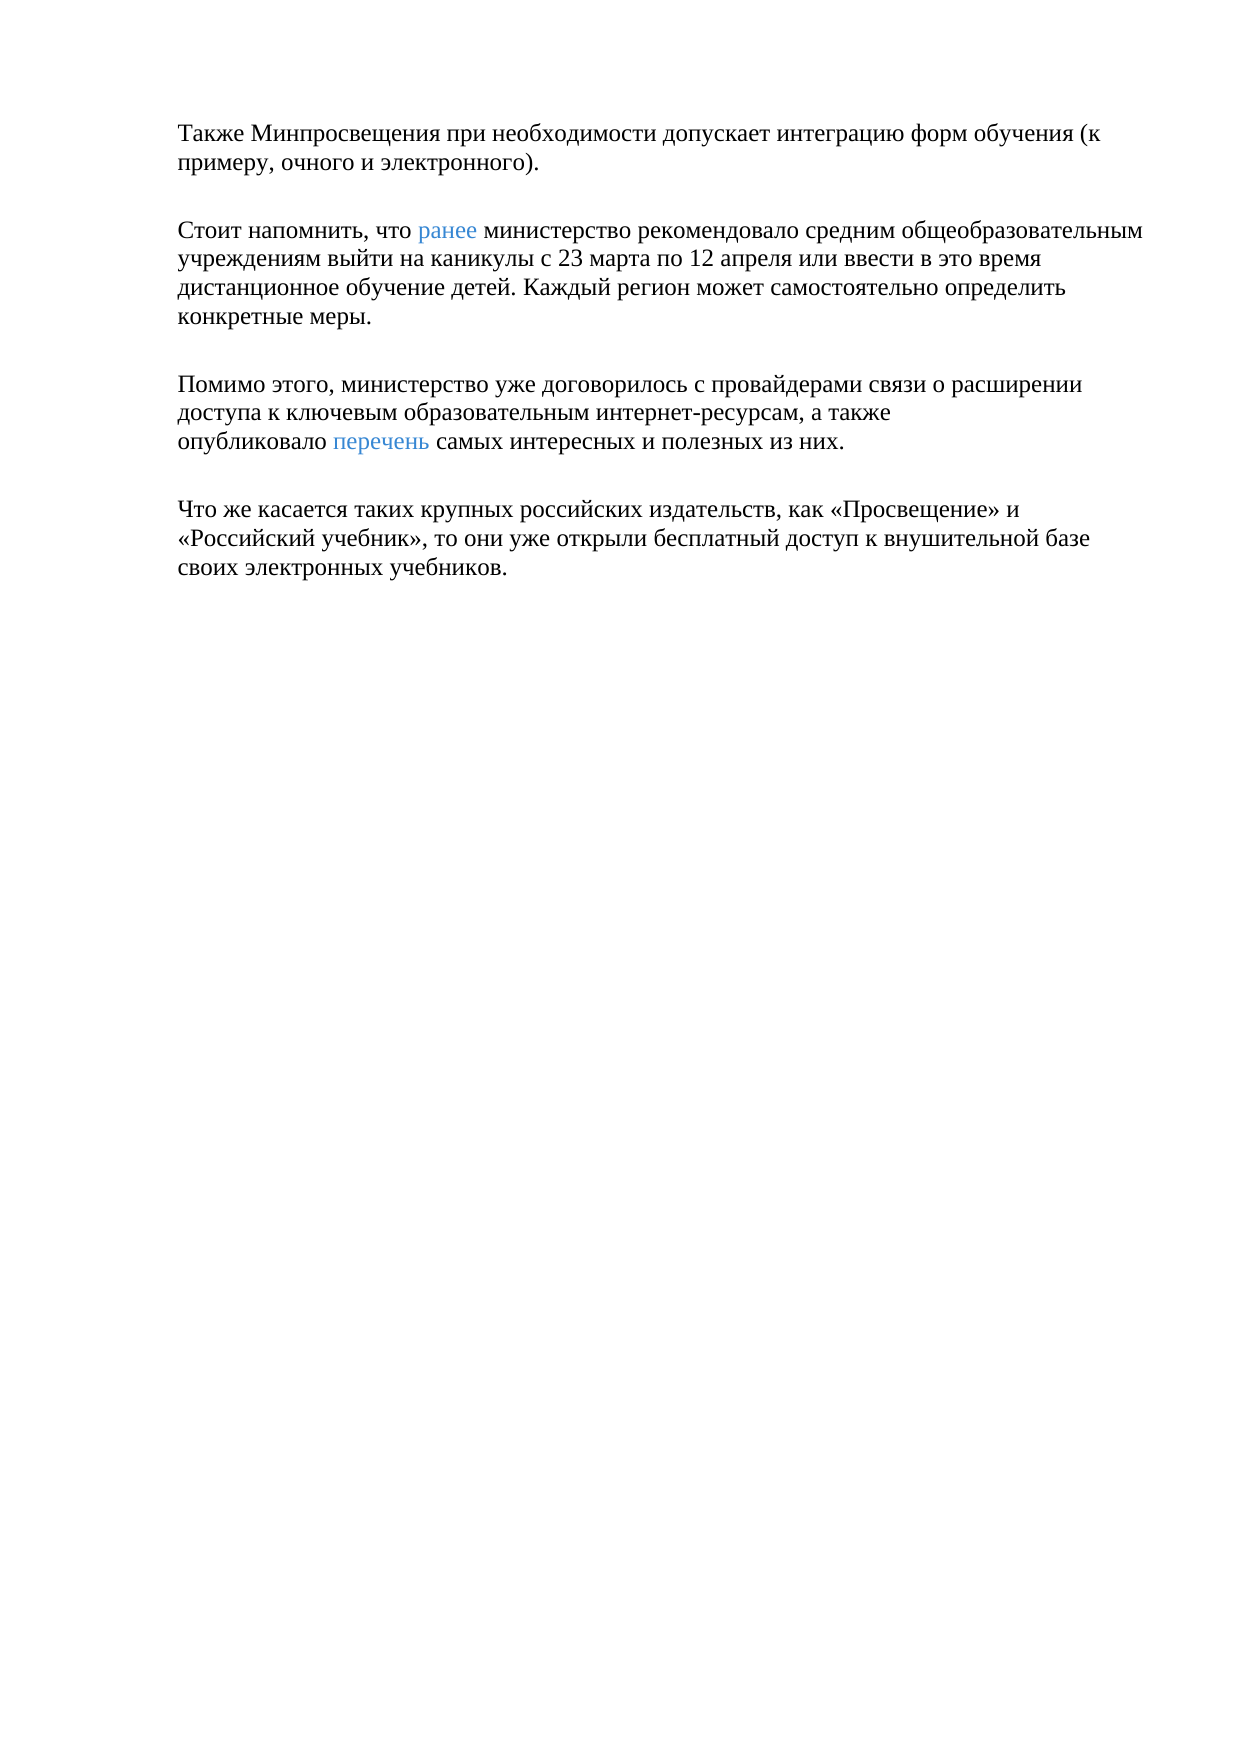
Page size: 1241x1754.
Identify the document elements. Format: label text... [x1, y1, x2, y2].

text Помимо этого, министерство уже договорилось с провайдерами связи о расширении доступа к ключевым образовательным интернет-ресурсам, а также опубликовало перечень самых интересных и полезных из них. [177, 369, 1152, 455]
text Стоит напомнить, что ранее министерство рекомендовало средним общеобразовательным учреждениям выйти на каникулы с 23 марта по 12 апреля или ввести в это время дистанционное обучение детей. Каждый регион может самостоятельно определить конкретные меры. [177, 215, 1152, 330]
text Также Минпросвещения при необходимости допускает интеграцию форм обучения (к примеру, очного и электронного). [177, 118, 1152, 176]
text Что же касается таких крупных российских издательств, как «Просвещение» и «Российский учебник», то они уже открыли бесплатный доступ к внушительной базе своих электронных учебников. [177, 494, 1152, 580]
